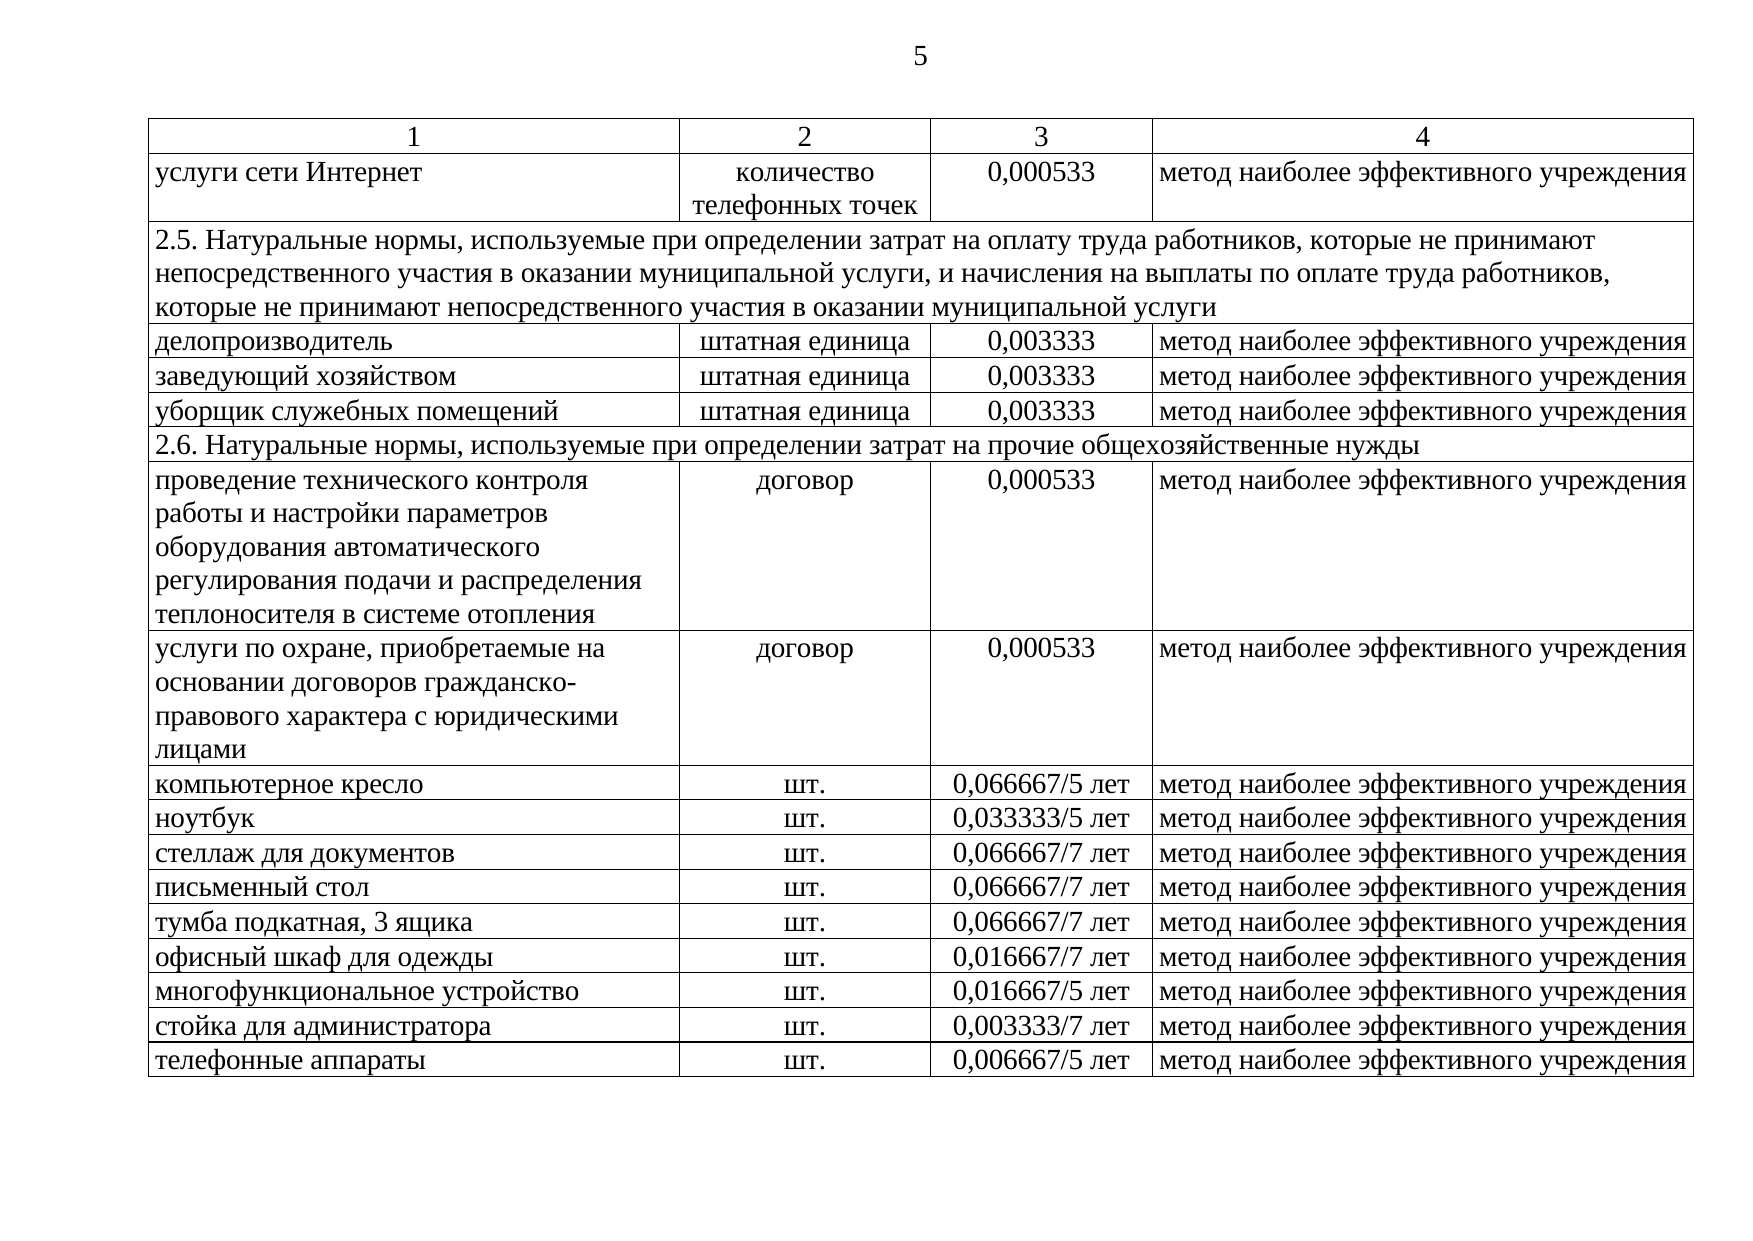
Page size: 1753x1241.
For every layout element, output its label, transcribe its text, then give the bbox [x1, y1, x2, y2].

table_cell шт. [680, 904, 930, 938]
table_cell метод наиболее эффективного учреждения [1153, 462, 1693, 629]
table_cell штатная единица [680, 393, 930, 426]
table_cell 0,006667/5 лет [931, 1043, 1152, 1076]
table_cell 0,003333 [931, 324, 1152, 357]
table_cell 0,016667/7 лет [931, 939, 1152, 972]
table_cell количество телефонных точек [680, 154, 930, 221]
table_cell метод наиболее эффективного учреждения [1153, 904, 1693, 938]
table_cell многофункциональное устройство [149, 973, 679, 1007]
table_cell метод наиболее эффективного учреждения [1153, 870, 1693, 903]
table_cell шт. [680, 939, 930, 972]
table_cell договор [680, 462, 930, 629]
table_cell метод наиболее эффективного учреждения [1153, 1008, 1693, 1041]
table_cell метод наиболее эффективного учреждения [1153, 631, 1693, 765]
table_cell 0,016667/5 лет [931, 973, 1152, 1007]
table_cell компьютерное кресло [149, 766, 679, 799]
table_cell 2.6. Натуральные нормы, используемые при определении затрат на прочие общехозяйственные нужды [149, 427, 1693, 461]
table_cell метод наиболее эффективного учреждения [1153, 1043, 1693, 1076]
table_cell договор [680, 631, 930, 765]
table_cell телефонные аппараты [149, 1043, 679, 1076]
table_cell уборщик служебных помещений [149, 393, 679, 426]
table_cell штатная единица [680, 324, 930, 357]
table_cell 0,066667/7 лет [931, 835, 1152, 868]
table_cell 0,000533 [931, 462, 1152, 629]
table_cell 0,003333 [931, 358, 1152, 392]
table_cell метод наиболее эффективного учреждения [1153, 393, 1693, 426]
table_cell 0,066667/7 лет [931, 904, 1152, 938]
table_cell метод наиболее эффективного учреждения [1153, 324, 1693, 357]
table_header 4 [1153, 119, 1693, 153]
table_cell метод наиболее эффективного учреждения [1153, 835, 1693, 868]
table_cell метод наиболее эффективного учреждения [1153, 939, 1693, 972]
table_cell метод наиболее эффективного учреждения [1153, 800, 1693, 834]
table_cell 0,066667/7 лет [931, 870, 1152, 903]
table_cell 0,003333/7 лет [931, 1008, 1152, 1041]
table_header 3 [931, 119, 1152, 153]
table_cell 0,003333 [931, 393, 1152, 426]
table_cell метод наиболее эффективного учреждения [1153, 973, 1693, 1007]
table_cell шт. [680, 973, 930, 1007]
table_cell ноутбук [149, 800, 679, 834]
table_cell шт. [680, 835, 930, 868]
table_cell делопроизводитель [149, 324, 679, 357]
table_header 2 [680, 119, 930, 153]
table_cell шт. [680, 1008, 930, 1041]
table_cell заведующий хозяйством [149, 358, 679, 392]
table_cell 0,066667/5 лет [931, 766, 1152, 799]
table_header 1 [149, 119, 679, 153]
table_cell проведение технического контроля работы и настройки параметров оборудования автоматического регулирования подачи и распределения теплоносителя в системе отопления [149, 462, 679, 629]
table_cell 0,033333/5 лет [931, 800, 1152, 834]
table_cell офисный шкаф для одежды [149, 939, 679, 972]
table_cell письменный стол [149, 870, 679, 903]
table_cell шт. [680, 1043, 930, 1076]
table_cell услуги по охране, приобретаемые на основании договоров гражданско-правового характера с юридическими лицами [149, 631, 679, 765]
table_cell шт. [680, 766, 930, 799]
table_cell услуги сети Интернет [149, 154, 679, 221]
table_cell метод наиболее эффективного учреждения [1153, 358, 1693, 392]
table_cell стеллаж для документов [149, 835, 679, 868]
table_cell штатная единица [680, 358, 930, 392]
table_cell шт. [680, 870, 930, 903]
table_cell 2.5. Натуральные нормы, используемые при определении затрат на оплату труда работников, которые не принимают непосредственного участия в оказании муниципальной услуги, и начисления на выплаты по оплате труда работников, которые не принимают непосредственного участия в оказании муниципальной услуги [149, 222, 1693, 322]
table_cell тумба подкатная, 3 ящика [149, 904, 679, 938]
table_cell метод наиболее эффективного учреждения [1153, 766, 1693, 799]
table_cell 0,000533 [931, 631, 1152, 765]
table_cell шт. [680, 800, 930, 834]
table_cell метод наиболее эффективного учреждения [1153, 154, 1693, 221]
table_cell стойка для администратора [149, 1008, 679, 1041]
table_cell 0,000533 [931, 154, 1152, 221]
